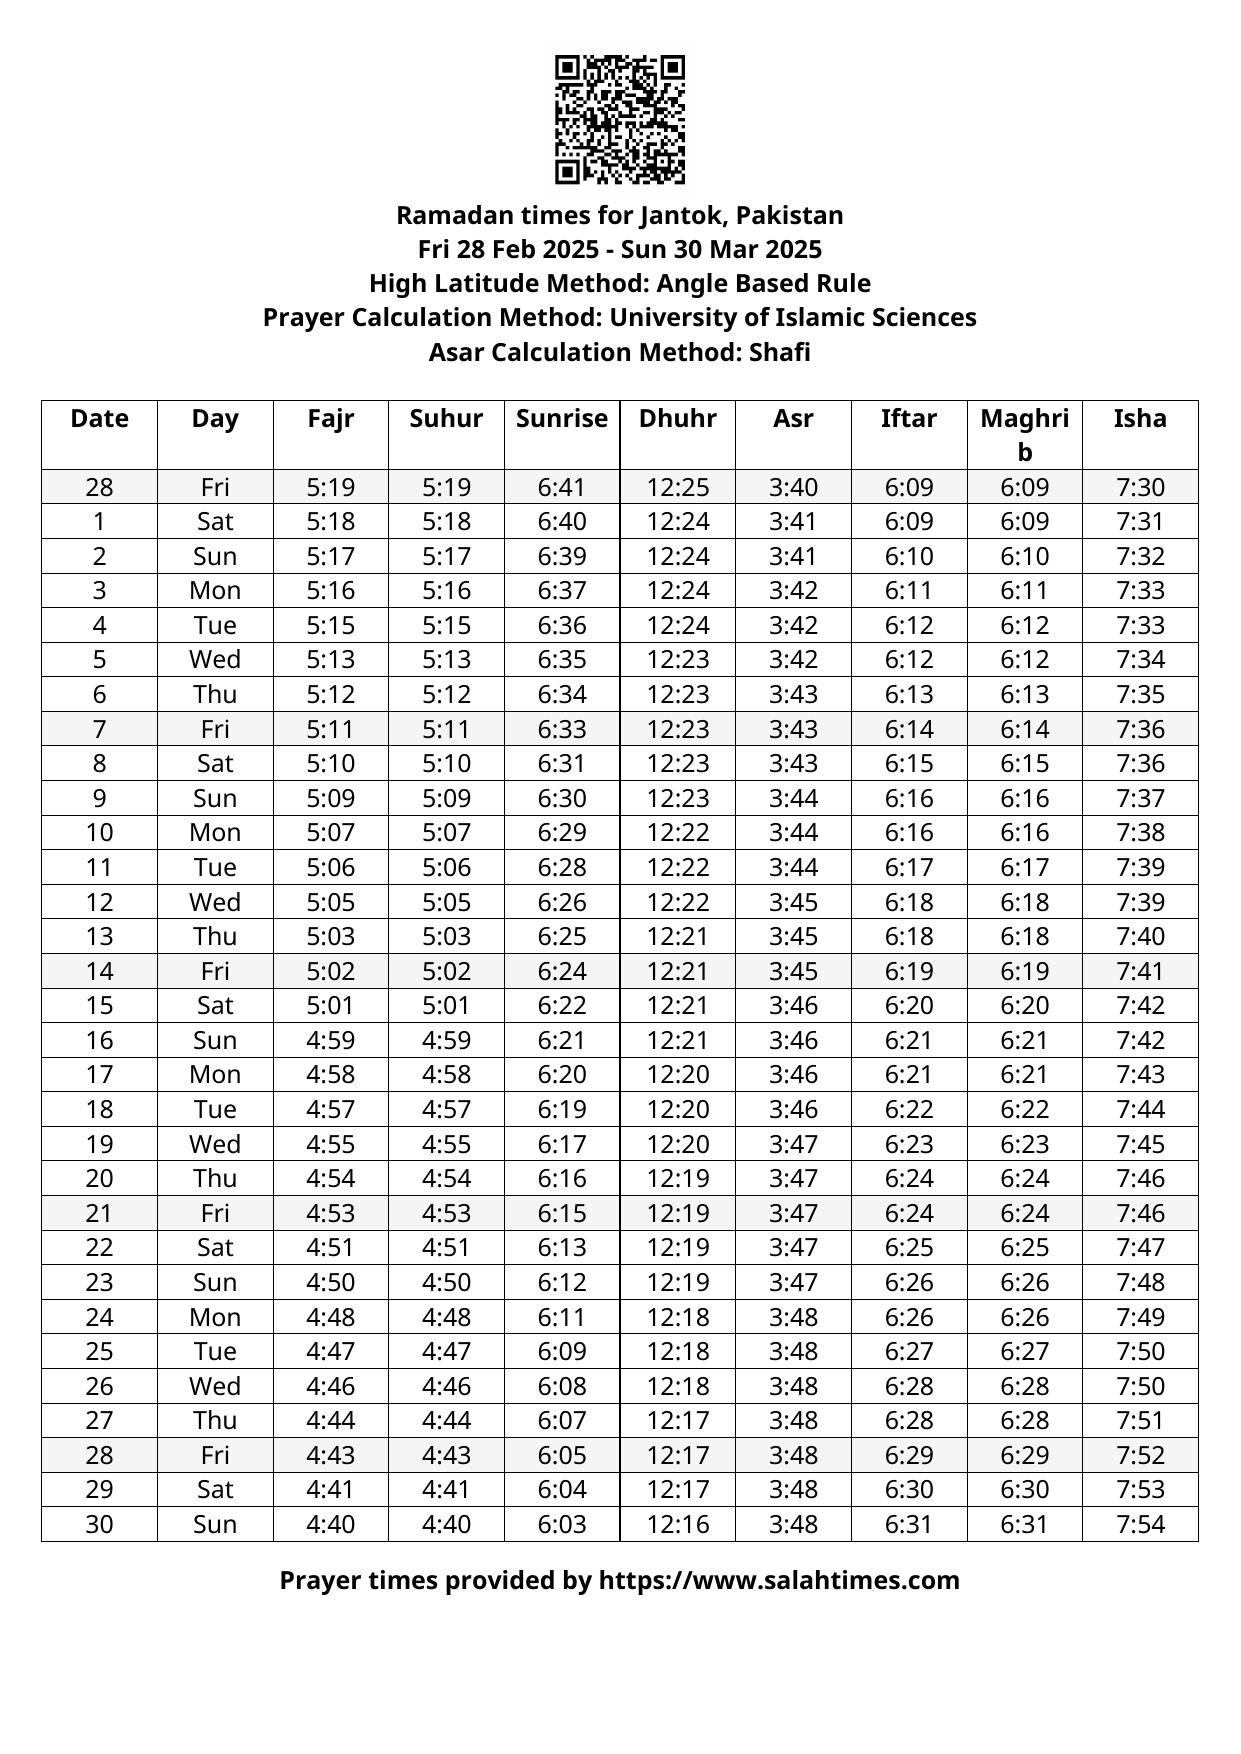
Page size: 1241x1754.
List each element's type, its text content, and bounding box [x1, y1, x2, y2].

table_cell 7:36 [1083, 712, 1198, 745]
table_cell Mon [158, 1058, 273, 1091]
table_cell 12:20 [621, 1058, 735, 1091]
table_cell Tue [158, 1334, 273, 1368]
table_cell 6:25 [968, 1231, 1082, 1264]
table_header Iftar [852, 401, 967, 469]
table_cell Fri [158, 712, 273, 745]
table_cell 7:50 [1083, 1334, 1198, 1368]
table_cell 3:44 [736, 781, 851, 814]
table_cell 7:40 [1083, 919, 1198, 953]
table_cell 5:18 [389, 504, 504, 538]
table_cell 28 [42, 470, 157, 503]
table_cell 5:10 [389, 746, 504, 780]
table_cell 6:24 [852, 1196, 967, 1229]
table_cell 6:16 [505, 1161, 619, 1195]
table_cell 4:55 [389, 1127, 504, 1160]
table_cell 6 [42, 677, 157, 711]
table_cell 5:02 [274, 954, 388, 987]
table_cell 7:41 [1083, 954, 1198, 987]
table_cell 5:05 [274, 885, 388, 918]
table_cell 7:33 [1083, 574, 1198, 607]
table_cell 6:12 [968, 608, 1082, 642]
table_cell 4:54 [389, 1161, 504, 1195]
table_cell 12 [42, 885, 157, 918]
table_cell 6:28 [968, 1404, 1082, 1437]
table_cell 6:18 [968, 919, 1082, 953]
table_cell 6:24 [968, 1161, 1082, 1195]
table_cell 6:17 [968, 850, 1082, 884]
table_cell Thu [158, 1404, 273, 1437]
table_cell 6:19 [968, 954, 1082, 987]
table_cell 6:31 [852, 1507, 967, 1541]
table_cell 4:46 [274, 1369, 388, 1402]
table_cell 3:44 [736, 816, 851, 849]
table_cell 7:34 [1083, 643, 1198, 676]
table_cell 7:37 [1083, 781, 1198, 814]
table_header Dhuhr [621, 401, 735, 469]
table_cell 4:40 [274, 1507, 388, 1541]
table_cell 6:15 [505, 1196, 619, 1229]
table_cell 6:26 [852, 1265, 967, 1299]
table_header Maghrib [968, 401, 1082, 469]
table_cell 5:15 [389, 608, 504, 642]
table_cell 5:11 [389, 712, 504, 745]
table_cell 5:17 [389, 539, 504, 572]
table_cell 3:43 [736, 746, 851, 780]
table_cell 12:22 [621, 816, 735, 849]
table_cell Fri [158, 1438, 273, 1472]
table_cell Fri [158, 1196, 273, 1229]
table_cell 12:19 [621, 1231, 735, 1264]
table_cell 3:48 [736, 1507, 851, 1541]
table_cell 6:26 [968, 1265, 1082, 1299]
table_cell 4:47 [274, 1334, 388, 1368]
table_cell 12:24 [621, 608, 735, 642]
table_cell 4:48 [274, 1300, 388, 1333]
table_cell 6:18 [852, 885, 967, 918]
table_cell 4:44 [389, 1404, 504, 1437]
table_cell 12:23 [621, 677, 735, 711]
table_cell 10 [42, 816, 157, 849]
table_cell 6:39 [505, 539, 619, 572]
table_cell 4:53 [274, 1196, 388, 1229]
table_cell 7:54 [1083, 1507, 1198, 1541]
table_cell 16 [42, 1023, 157, 1057]
table_cell 7:48 [1083, 1265, 1198, 1299]
table_cell 6:26 [505, 885, 619, 918]
table_cell 5:07 [389, 816, 504, 849]
table_cell 12:16 [621, 1507, 735, 1541]
table_cell 3:48 [736, 1369, 851, 1402]
table_cell 6:14 [968, 712, 1082, 745]
table_cell 18 [42, 1092, 157, 1126]
table_cell 6:22 [968, 1092, 1082, 1126]
table_cell Sun [158, 781, 273, 814]
table_cell 6:28 [968, 1369, 1082, 1402]
table_cell 7:32 [1083, 539, 1198, 572]
table_cell 6:37 [505, 574, 619, 607]
table_cell 3:48 [736, 1300, 851, 1333]
table_cell 4:57 [274, 1092, 388, 1126]
table_cell 6:28 [852, 1404, 967, 1437]
table_header Fajr [274, 401, 388, 469]
table_cell 3:46 [736, 1023, 851, 1057]
table_cell 12:17 [621, 1438, 735, 1472]
table_cell 7:44 [1083, 1092, 1198, 1126]
table_cell Sat [158, 504, 273, 538]
table_cell 6:18 [852, 919, 967, 953]
table_cell 3:48 [736, 1404, 851, 1437]
table_cell 7:52 [1083, 1438, 1198, 1472]
table_cell Sun [158, 1265, 273, 1299]
table_cell 6:35 [505, 643, 619, 676]
table_cell 3:42 [736, 574, 851, 607]
table_cell 12:19 [621, 1196, 735, 1229]
table_cell 6:20 [505, 1058, 619, 1091]
table_cell 4:43 [274, 1438, 388, 1472]
table_cell 6:17 [852, 850, 967, 884]
table_cell 8 [42, 746, 157, 780]
table_cell 6:23 [968, 1127, 1082, 1160]
table_header Day [158, 401, 273, 469]
table_cell 12:17 [621, 1473, 735, 1506]
table_cell 6:13 [968, 677, 1082, 711]
table_cell 3:42 [736, 608, 851, 642]
table_cell 6:12 [968, 643, 1082, 676]
table_cell Thu [158, 1161, 273, 1195]
table_cell 5:10 [274, 746, 388, 780]
table_cell 7:50 [1083, 1369, 1198, 1402]
table_cell Sat [158, 1231, 273, 1264]
table_cell 5:18 [274, 504, 388, 538]
table_cell 3:47 [736, 1265, 851, 1299]
table_cell 4:40 [389, 1507, 504, 1541]
table_cell Sat [158, 746, 273, 780]
table_cell Tue [158, 608, 273, 642]
table_cell 4:50 [274, 1265, 388, 1299]
table_cell 21 [42, 1196, 157, 1229]
table_cell 6:14 [852, 712, 967, 745]
table_cell 12:23 [621, 643, 735, 676]
table_cell 6:24 [852, 1161, 967, 1195]
table_cell Fri [158, 470, 273, 503]
table_cell 12:20 [621, 1092, 735, 1126]
table_cell Sun [158, 539, 273, 572]
table_cell 6:12 [505, 1265, 619, 1299]
table_cell 3:43 [736, 677, 851, 711]
table_cell 6:21 [968, 1058, 1082, 1091]
table_cell 6:21 [852, 1023, 967, 1057]
table_cell 6:12 [852, 608, 967, 642]
table_cell 6:30 [968, 1473, 1082, 1506]
table_cell 5:19 [389, 470, 504, 503]
table_cell 4:41 [389, 1473, 504, 1506]
table_cell 4:41 [274, 1473, 388, 1506]
table_cell 12:17 [621, 1404, 735, 1437]
table_cell 6:16 [852, 816, 967, 849]
table_cell 3:47 [736, 1127, 851, 1160]
table_cell 11 [42, 850, 157, 884]
text Asar Calculation Method: Shafi [42, 334, 1198, 368]
table_header Suhur [389, 401, 504, 469]
table_cell 5:06 [389, 850, 504, 884]
table_cell 6:25 [505, 919, 619, 953]
table_cell 4:43 [389, 1438, 504, 1472]
table_cell 4:59 [274, 1023, 388, 1057]
table_cell 6:24 [505, 954, 619, 987]
table_cell 3:47 [736, 1231, 851, 1264]
table_cell Tue [158, 850, 273, 884]
table_cell 5:01 [274, 989, 388, 1022]
table_cell 7:43 [1083, 1058, 1198, 1091]
table_cell 6:10 [852, 539, 967, 572]
table_cell 6:09 [505, 1334, 619, 1368]
table_cell 12:23 [621, 712, 735, 745]
table_cell Sun [158, 1023, 273, 1057]
table_cell 5:01 [389, 989, 504, 1022]
table_cell Tue [158, 1092, 273, 1126]
table_cell 7:51 [1083, 1404, 1198, 1437]
table_cell 5:12 [274, 677, 388, 711]
table_cell 3:43 [736, 712, 851, 745]
table_cell 6:27 [968, 1334, 1082, 1368]
table_cell 6:16 [968, 816, 1082, 849]
table_cell 7:39 [1083, 885, 1198, 918]
table_cell 15 [42, 989, 157, 1022]
table_cell 6:33 [505, 712, 619, 745]
table_cell 6:10 [968, 539, 1082, 572]
table_cell 6:22 [852, 1092, 967, 1126]
table_cell Mon [158, 1300, 273, 1333]
table_cell 4:58 [274, 1058, 388, 1091]
table_cell 5 [42, 643, 157, 676]
table_cell 14 [42, 954, 157, 987]
table_cell 3:44 [736, 850, 851, 884]
table_cell 3:45 [736, 919, 851, 953]
table_cell 5:16 [274, 574, 388, 607]
table_cell 6:21 [852, 1058, 967, 1091]
table_cell 6:11 [505, 1300, 619, 1333]
table_cell 12:25 [621, 470, 735, 503]
table_cell 22 [42, 1231, 157, 1264]
table_cell 12:20 [621, 1127, 735, 1160]
table_cell 6:09 [852, 470, 967, 503]
table_cell 7:46 [1083, 1161, 1198, 1195]
table_cell 6:20 [968, 989, 1082, 1022]
table_cell 6:29 [505, 816, 619, 849]
table_cell 4:53 [389, 1196, 504, 1229]
table_cell 3:45 [736, 954, 851, 987]
table_cell 7:46 [1083, 1196, 1198, 1229]
table_cell 1 [42, 504, 157, 538]
table_cell 6:11 [968, 574, 1082, 607]
table_cell 5:03 [389, 919, 504, 953]
table_cell 6:15 [968, 746, 1082, 780]
table_cell Sat [158, 1473, 273, 1506]
table_cell 4:51 [274, 1231, 388, 1264]
table_cell 4:50 [389, 1265, 504, 1299]
table_cell 7:38 [1083, 816, 1198, 849]
table_cell 7:35 [1083, 677, 1198, 711]
table_cell 3:46 [736, 1058, 851, 1091]
table_cell 6:13 [505, 1231, 619, 1264]
text High Latitude Method: Angle Based Rule [42, 266, 1198, 300]
table_cell 12:21 [621, 919, 735, 953]
table_cell 6:03 [505, 1507, 619, 1541]
table_cell 12:22 [621, 850, 735, 884]
table_cell 12:24 [621, 504, 735, 538]
table_cell 5:17 [274, 539, 388, 572]
table_cell 4:55 [274, 1127, 388, 1160]
table_cell 4:57 [389, 1092, 504, 1126]
text Prayer times provided by https://www.salahtimes.com [42, 1563, 1198, 1597]
table_cell 23 [42, 1265, 157, 1299]
table_cell 26 [42, 1369, 157, 1402]
text Fri 28 Feb 2025 - Sun 30 Mar 2025 [42, 232, 1198, 266]
table_header Isha [1083, 401, 1198, 469]
table_cell 6:30 [852, 1473, 967, 1506]
table_cell 6:20 [852, 989, 967, 1022]
table_cell Wed [158, 643, 273, 676]
table_cell 6:21 [968, 1023, 1082, 1057]
table_cell 6:41 [505, 470, 619, 503]
table_cell 3:47 [736, 1161, 851, 1195]
table_cell 5:09 [274, 781, 388, 814]
table_cell Wed [158, 885, 273, 918]
table_cell 3:48 [736, 1473, 851, 1506]
table_cell 3:48 [736, 1438, 851, 1472]
table_cell 13 [42, 919, 157, 953]
table_cell 6:36 [505, 608, 619, 642]
table_cell Wed [158, 1369, 273, 1402]
table_cell 3:41 [736, 539, 851, 572]
table_cell 6:29 [968, 1438, 1082, 1472]
table_cell 6:31 [968, 1507, 1082, 1541]
text Prayer Calculation Method: University of Islamic Sciences [42, 300, 1198, 334]
table_cell 5:11 [274, 712, 388, 745]
table_cell 6:21 [505, 1023, 619, 1057]
table_cell 5:13 [389, 643, 504, 676]
table_cell 4:51 [389, 1231, 504, 1264]
table_cell 19 [42, 1127, 157, 1160]
table_cell 27 [42, 1404, 157, 1437]
table_cell 6:11 [852, 574, 967, 607]
table_cell 4 [42, 608, 157, 642]
table_cell 6:05 [505, 1438, 619, 1472]
table_cell 4:54 [274, 1161, 388, 1195]
table_cell 6:04 [505, 1473, 619, 1506]
table_cell 12:21 [621, 989, 735, 1022]
table_cell 6:16 [852, 781, 967, 814]
table_cell 6:40 [505, 504, 619, 538]
table_cell 6:31 [505, 746, 619, 780]
table_cell 4:48 [389, 1300, 504, 1333]
table_cell 3:42 [736, 643, 851, 676]
table_cell 5:13 [274, 643, 388, 676]
table_cell 7 [42, 712, 157, 745]
table_cell 6:09 [852, 504, 967, 538]
table_cell 6:15 [852, 746, 967, 780]
table_cell 5:02 [389, 954, 504, 987]
table_cell 5:05 [389, 885, 504, 918]
table_cell 20 [42, 1161, 157, 1195]
table_cell 30 [42, 1507, 157, 1541]
table_cell 12:24 [621, 574, 735, 607]
table_cell Thu [158, 677, 273, 711]
table_cell 6:16 [968, 781, 1082, 814]
table_cell 6:19 [852, 954, 967, 987]
table_cell 6:07 [505, 1404, 619, 1437]
table_cell 3:46 [736, 989, 851, 1022]
table_cell 3:47 [736, 1196, 851, 1229]
table_cell 6:26 [968, 1300, 1082, 1333]
table_cell 3:41 [736, 504, 851, 538]
table_cell 7:39 [1083, 850, 1198, 884]
table_header Date [42, 401, 157, 469]
table_cell 5:16 [389, 574, 504, 607]
table_cell 3 [42, 574, 157, 607]
table_cell 12:23 [621, 781, 735, 814]
table_cell 6:28 [852, 1369, 967, 1402]
table_cell 9 [42, 781, 157, 814]
table_cell 12:21 [621, 954, 735, 987]
table_cell Mon [158, 816, 273, 849]
table_cell 12:22 [621, 885, 735, 918]
picture [542, 41, 699, 198]
table_cell 7:45 [1083, 1127, 1198, 1160]
table_cell 3:48 [736, 1334, 851, 1368]
table_cell 7:30 [1083, 470, 1198, 503]
table_cell 5:06 [274, 850, 388, 884]
table_cell 7:33 [1083, 608, 1198, 642]
table_cell 3:40 [736, 470, 851, 503]
table_cell 6:19 [505, 1092, 619, 1126]
table_cell 6:30 [505, 781, 619, 814]
table_cell 6:27 [852, 1334, 967, 1368]
table_cell 7:53 [1083, 1473, 1198, 1506]
table_cell 6:26 [852, 1300, 967, 1333]
table_cell 6:29 [852, 1438, 967, 1472]
table_cell 7:31 [1083, 504, 1198, 538]
table_cell Sun [158, 1507, 273, 1541]
table_cell 7:42 [1083, 989, 1198, 1022]
table_cell Fri [158, 954, 273, 987]
table_cell 24 [42, 1300, 157, 1333]
table_cell 12:19 [621, 1161, 735, 1195]
table_cell 6:24 [968, 1196, 1082, 1229]
table_cell 12:18 [621, 1369, 735, 1402]
table_cell 6:23 [852, 1127, 967, 1160]
table_cell 2 [42, 539, 157, 572]
table_cell 7:42 [1083, 1023, 1198, 1057]
table_cell 12:18 [621, 1300, 735, 1333]
table_cell Thu [158, 919, 273, 953]
table_header Sunrise [505, 401, 619, 469]
table_cell 5:09 [389, 781, 504, 814]
table_cell Mon [158, 574, 273, 607]
table_cell 4:47 [389, 1334, 504, 1368]
table_cell 6:25 [852, 1231, 967, 1264]
table_cell 6:17 [505, 1127, 619, 1160]
table_cell 4:44 [274, 1404, 388, 1437]
table_cell 6:28 [505, 850, 619, 884]
table_cell 28 [42, 1438, 157, 1472]
table_cell 5:15 [274, 608, 388, 642]
table_cell 5:03 [274, 919, 388, 953]
table_cell 12:19 [621, 1265, 735, 1299]
table_cell 6:18 [968, 885, 1082, 918]
table_cell 12:21 [621, 1023, 735, 1057]
table_cell 7:47 [1083, 1231, 1198, 1264]
table_cell 6:13 [852, 677, 967, 711]
table_cell 17 [42, 1058, 157, 1091]
table_cell 29 [42, 1473, 157, 1506]
table_cell 3:46 [736, 1092, 851, 1126]
table_header Asr [736, 401, 851, 469]
table_cell 7:36 [1083, 746, 1198, 780]
table_cell 5:12 [389, 677, 504, 711]
table_cell 4:46 [389, 1369, 504, 1402]
table_cell 12:18 [621, 1334, 735, 1368]
table_cell 6:08 [505, 1369, 619, 1402]
table_cell 12:24 [621, 539, 735, 572]
table_cell 12:23 [621, 746, 735, 780]
table_cell 6:09 [968, 504, 1082, 538]
text Ramadan times for Jantok, Pakistan [42, 198, 1198, 232]
table_cell 3:45 [736, 885, 851, 918]
table_cell 6:12 [852, 643, 967, 676]
table_cell 6:22 [505, 989, 619, 1022]
table_cell 5:07 [274, 816, 388, 849]
table_cell Wed [158, 1127, 273, 1160]
table_cell 5:19 [274, 470, 388, 503]
table_cell 25 [42, 1334, 157, 1368]
table_cell 4:58 [389, 1058, 504, 1091]
table_cell Sat [158, 989, 273, 1022]
table_cell 6:34 [505, 677, 619, 711]
table_cell 6:09 [968, 470, 1082, 503]
table_cell 4:59 [389, 1023, 504, 1057]
table_cell 7:49 [1083, 1300, 1198, 1333]
